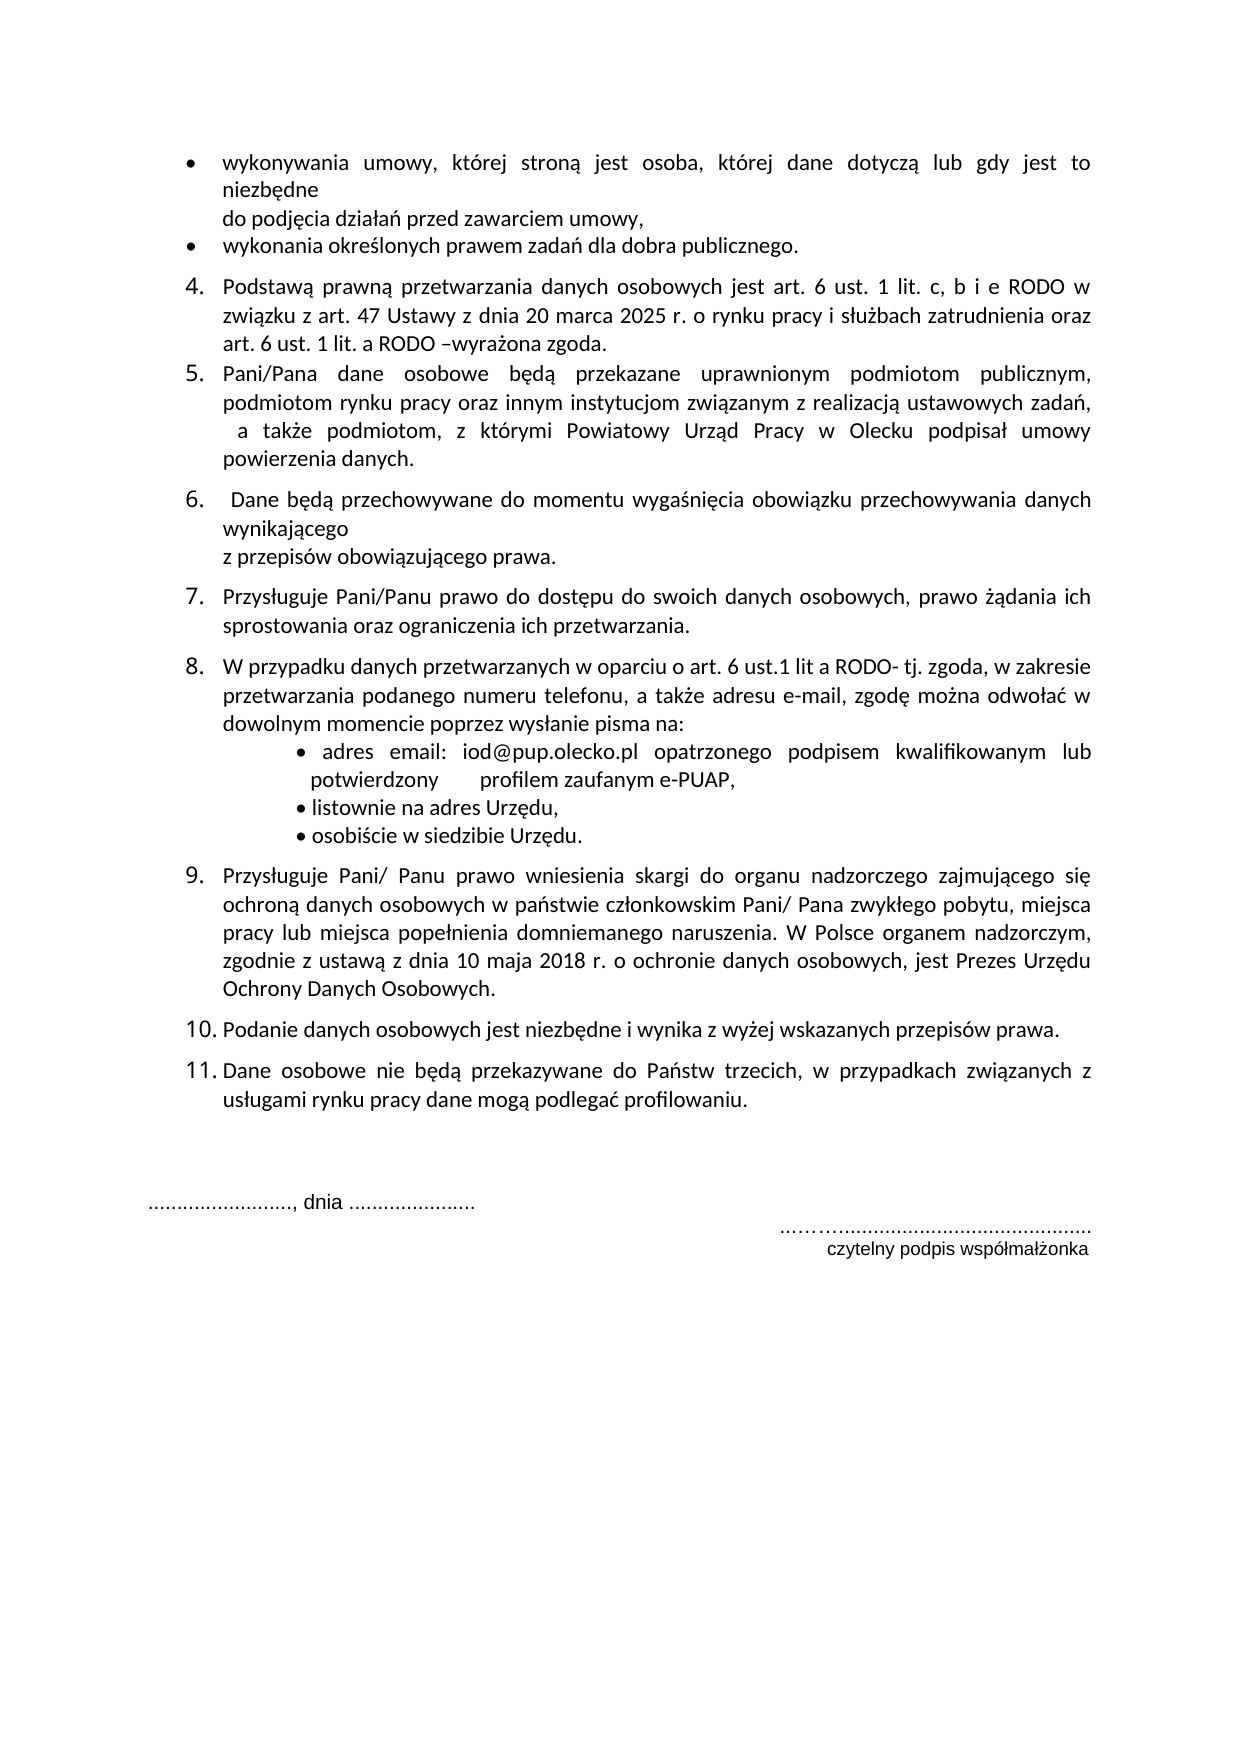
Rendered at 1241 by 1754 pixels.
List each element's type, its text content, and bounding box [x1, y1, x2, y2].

list wykonywania umowy, której stroną jest osoba, której dane dotyczą lub gdy jest to niezbędne do podjęcia działań przed zawarciem umowy, [185, 148, 1093, 232]
list Podanie danych osobowych jest niezbędne i wynika z wyżej wskazanych przepisów prawa. [185, 1013, 1093, 1044]
list W przypadku danych przetwarzanych w oparciu o art. 6 ust.1 lit a RODO- tj. zgoda, w zakresie przetwarzania podanego numeru telefonu, a także adresu e-mail, zgodę można odwołać w dowolnym momencie poprzez wysłanie pisma na: [185, 650, 1093, 737]
list Dane osobowe nie będą przekazywane do Państw trzecich, w przypadkach związanych z usługami rynku pracy dane mogą podlegać profilowaniu. [185, 1054, 1093, 1113]
list Przysługuje Pani/ Panu prawo wniesienia skargi do organu nadzorczego zajmującego się ochroną danych osobowych w państwie członkowskim Pani/ Pana zwykłego pobytu, miejsca pracy lub miejsca popełnienia domniemanego naruszenia. W Polsce organem nadzorczym, zgodnie z ustawą z dnia 10 maja 2018 r. o ochronie danych osobowych, jest Prezes Urzędu Ochrony Danych Osobowych. [185, 859, 1093, 1003]
text ...……............................................ [148, 1213, 1093, 1237]
list Dane będą przechowywane do momentu wygaśnięcia obowiązku przechowywania danych wynikającego z przepisów obowiązującego prawa. [185, 483, 1093, 570]
text • osobiście w siedzibie Urzędu. [295, 821, 1093, 849]
list wykonania określonych prawem zadań dla dobra publicznego. [185, 232, 1093, 260]
text ........................., dnia ...................... [148, 1189, 1093, 1213]
text czytelny podpis współmałżonka [148, 1237, 1093, 1259]
text • listownie na adres Urzędu, [295, 793, 1093, 821]
text • adres email: iod@pup.olecko.pl opatrzonego podpisem kwalifikowanym lub potwierdzony profilem zaufanym e-PUAP, [295, 737, 1093, 793]
list Przysługuje Pani/Panu prawo do dostępu do swoich danych osobowych, prawo żądania ich sprostowania oraz ograniczenia ich przetwarzania. [185, 580, 1093, 639]
list Podstawą prawną przetwarzania danych osobowych jest art. 6 ust. 1 lit. c, b i e RODO w związku z art. 47 Ustawy z dnia 20 marca 2025 r. o rynku pracy i służbach zatrudnienia oraz art. 6 ust. 1 lit. a RODO –wyrażona zgoda. [185, 270, 1093, 357]
list Pani/Pana dane osobowe będą przekazane uprawnionym podmiotom publicznym, podmiotom rynku pracy oraz innym instytucjom związanym z realizacją ustawowych zadań, a także podmiotom, z którymi Powiatowy Urząd Pracy w Olecku podpisał umowy powierzenia danych. [185, 357, 1093, 472]
